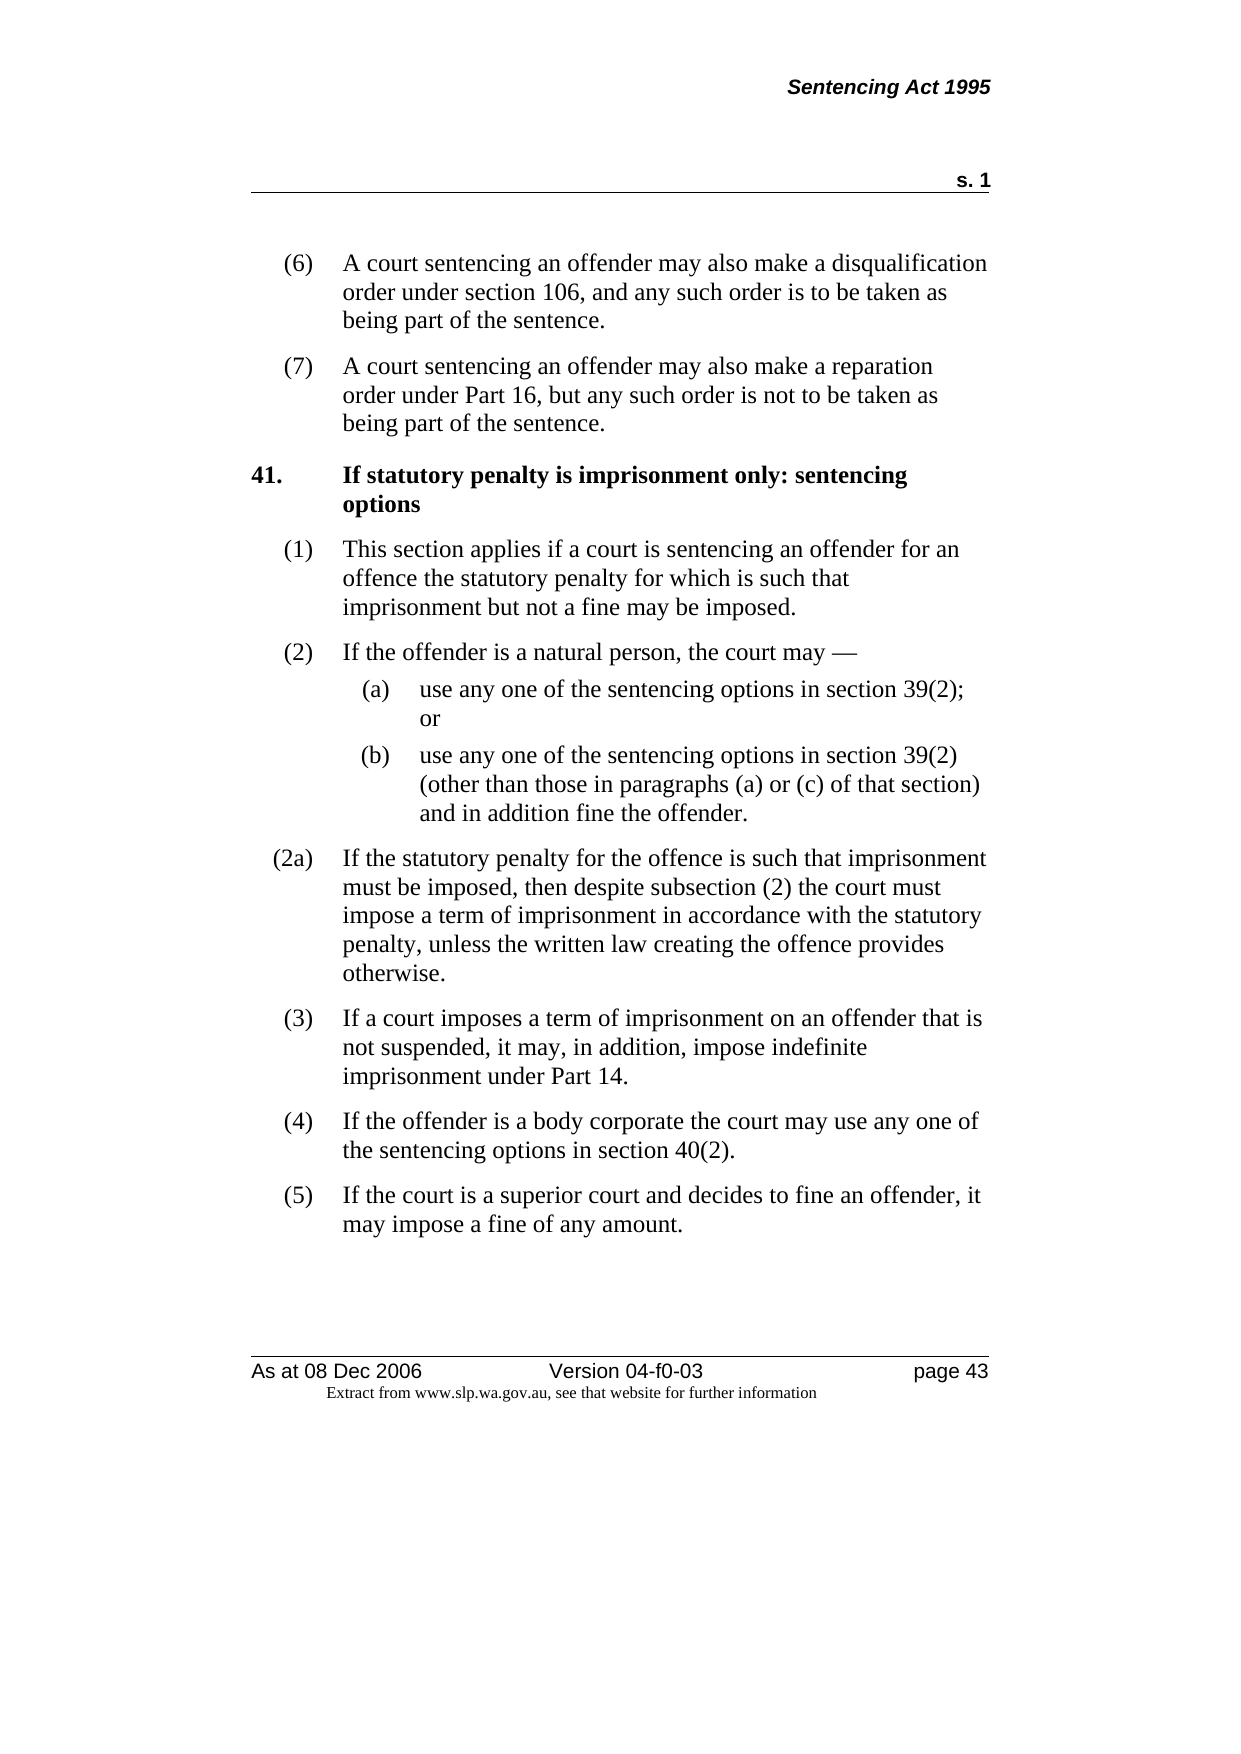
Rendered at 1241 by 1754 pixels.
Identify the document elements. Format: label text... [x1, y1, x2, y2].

subtitle 41. If statutory penalty is imprisonment only: sentencing options [251, 460, 989, 518]
text (4) If the offender is a body corporate the court may use any one of the sentencing options in section 40(2). [251, 1106, 989, 1164]
text (a) use any one of the sentencing options in section 39(2); or [251, 674, 989, 732]
text (6) A court sentencing an offender may also make a disqualification order under section 106, and any such order is to be taken as being part of the sentence. [251, 248, 989, 334]
text (3) If a court imposes a term of imprisonment on an offender that is not suspended, it may, in addition, impose indefinite imprisonment under Part 14. [251, 1003, 989, 1090]
text (7) A court sentencing an offender may also make a reparation order under Part 16, but any such order is not to be taken as being part of the sentence. [251, 351, 989, 437]
text (1) This section applies if a court is sentencing an offender for an offence the statutory penalty for which is such that imprisonment but not a fine may be imposed. [251, 534, 989, 621]
text (b) use any one of the sentencing options in section 39(2) (other than those in paragraphs (a) or (c) of that section) and in addition fine the offender. [251, 740, 989, 826]
text (2) If the offender is a natural person, the court may — [251, 637, 989, 666]
text (2a) If the statutory penalty for the offence is such that imprisonment must be imposed, then despite subsection (2) the court must impose a term of imprisonment in accordance with the statutory penalty, unless the written law creating the offence provides otherwise. [251, 843, 989, 987]
text (5) If the court is a superior court and decides to fine an offender, it may impose a fine of any amount. [251, 1181, 989, 1238]
